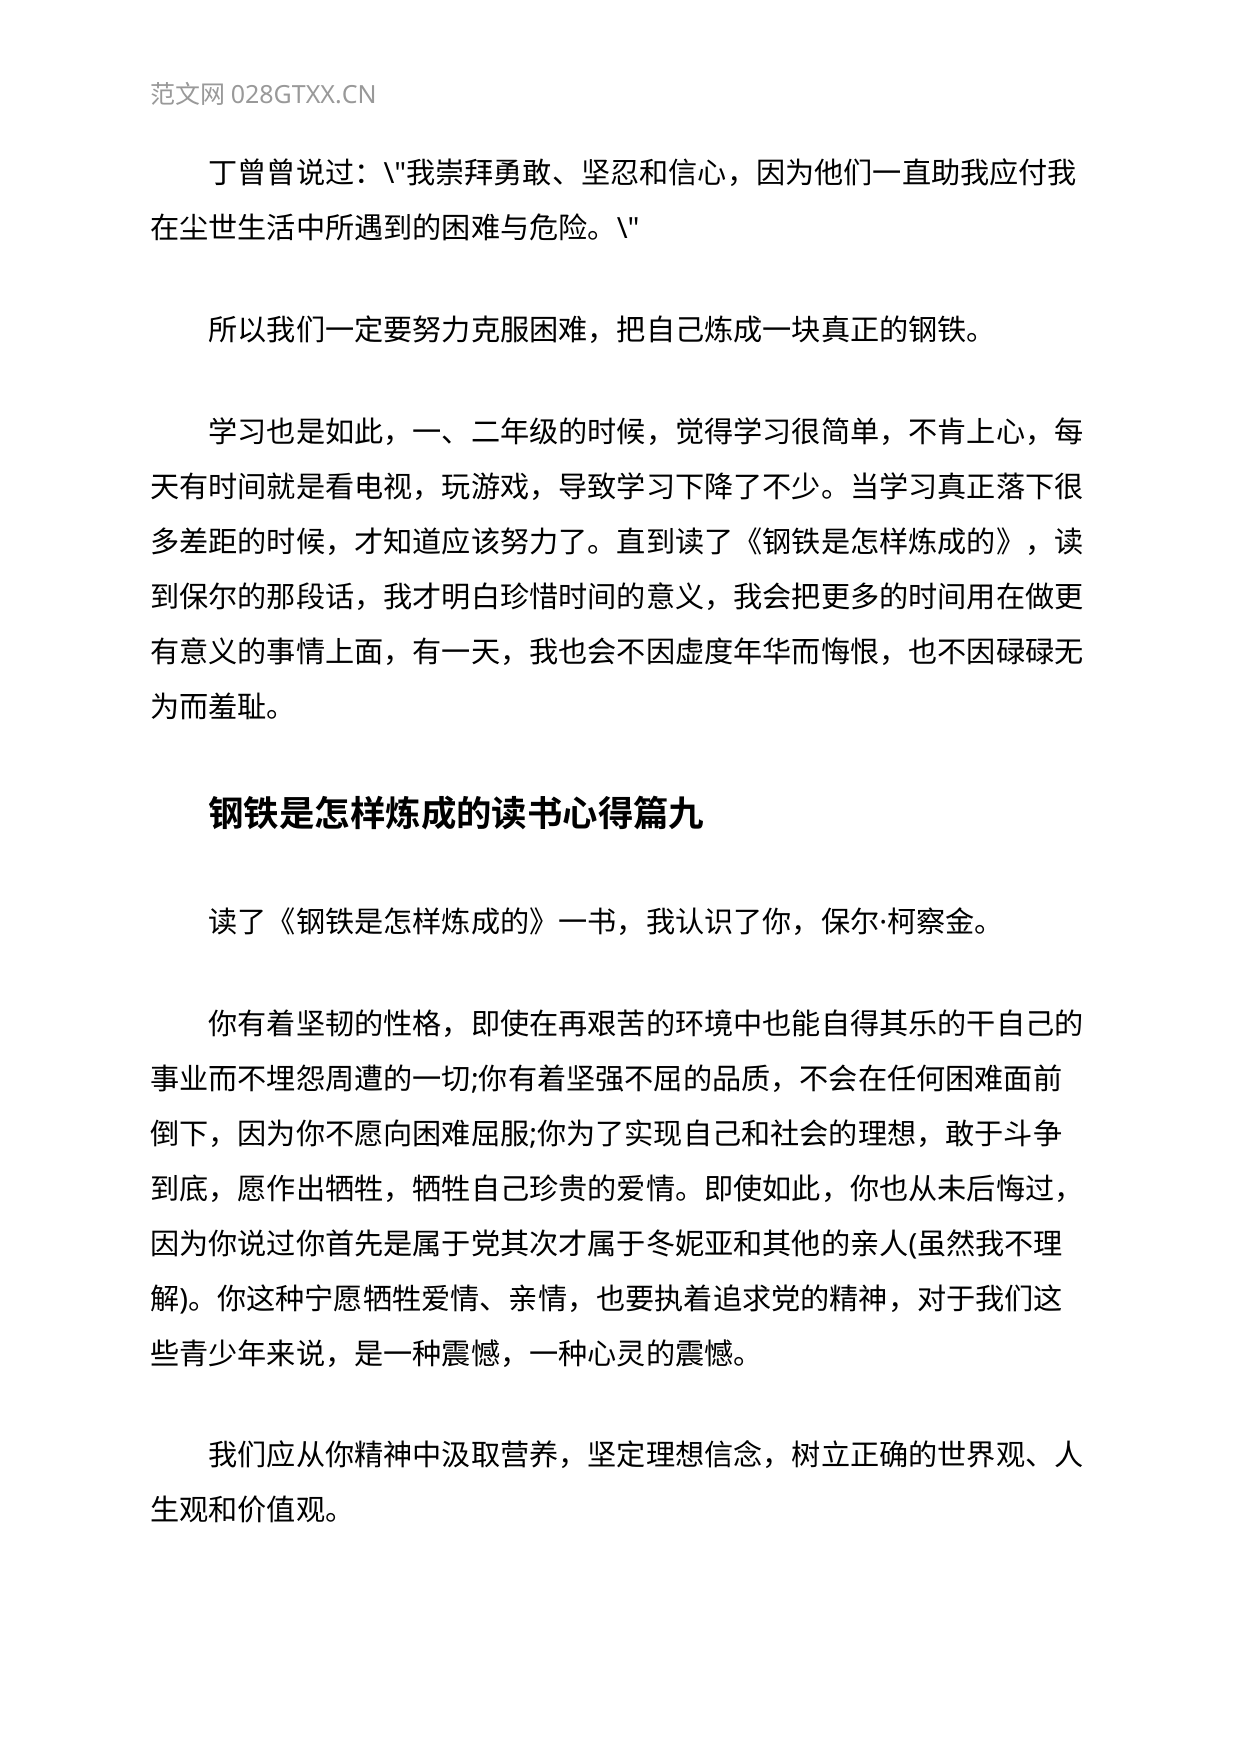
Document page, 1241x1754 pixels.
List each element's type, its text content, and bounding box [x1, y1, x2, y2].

text 你有着坚韧的性格，即使在再艰苦的环境中也能自得其乐的干自己的事业而不埋怨周遭的一切;你有着坚强不屈的品质，不会在任何困难面前倒下，因为你不愿向困难屈服;你为了实现自己和社会的理想，敢于斗争到底，愿作出牺牲，牺牲自己珍贵的爱情。即使如此，你也从未后悔过，因为你说过你首先是属于党其次才属于冬妮亚和其他的亲人(虽然我不理解)。你这种宁愿牺牲爱情、亲情，也要执着追求党的精神，对于我们这些青少年来说，是一种震憾，一种心灵的震憾。 [150, 1000, 1090, 1372]
text 我们应从你精神中汲取营养，坚定理想信念，树立正确的世界观、人生观和价值观。 [150, 1432, 1090, 1529]
text 学习也是如此，一、二年级的时候，觉得学习很简单，不肯上心，每天有时间就是看电视，玩游戏，导致学习下降了不少。当学习真正落下很多差距的时候，才知道应该努力了。直到读了《钢铁是怎样炼成的》，读到保尔的那段话，我才明白珍惜时间的意义，我会把更多的时间用在做更有意义的事情上面，有一天，我也会不因虚度年华而悔恨，也不因碌碌无为而羞耻。 [150, 409, 1090, 726]
text 读了《钢铁是怎样炼成的》一书，我认识了你，保尔·柯察金。 [150, 898, 1090, 941]
text 钢铁是怎样炼成的读书心得篇九 [150, 785, 1090, 836]
text 所以我们一定要努力克服困难，把自己炼成一块真正的钢铁。 [150, 307, 1090, 349]
text 丁曾曾说过：\"我崇拜勇敢、坚忍和信心，因为他们一直助我应付我在尘世生活中所遇到的困难与危险。\" [150, 150, 1090, 247]
